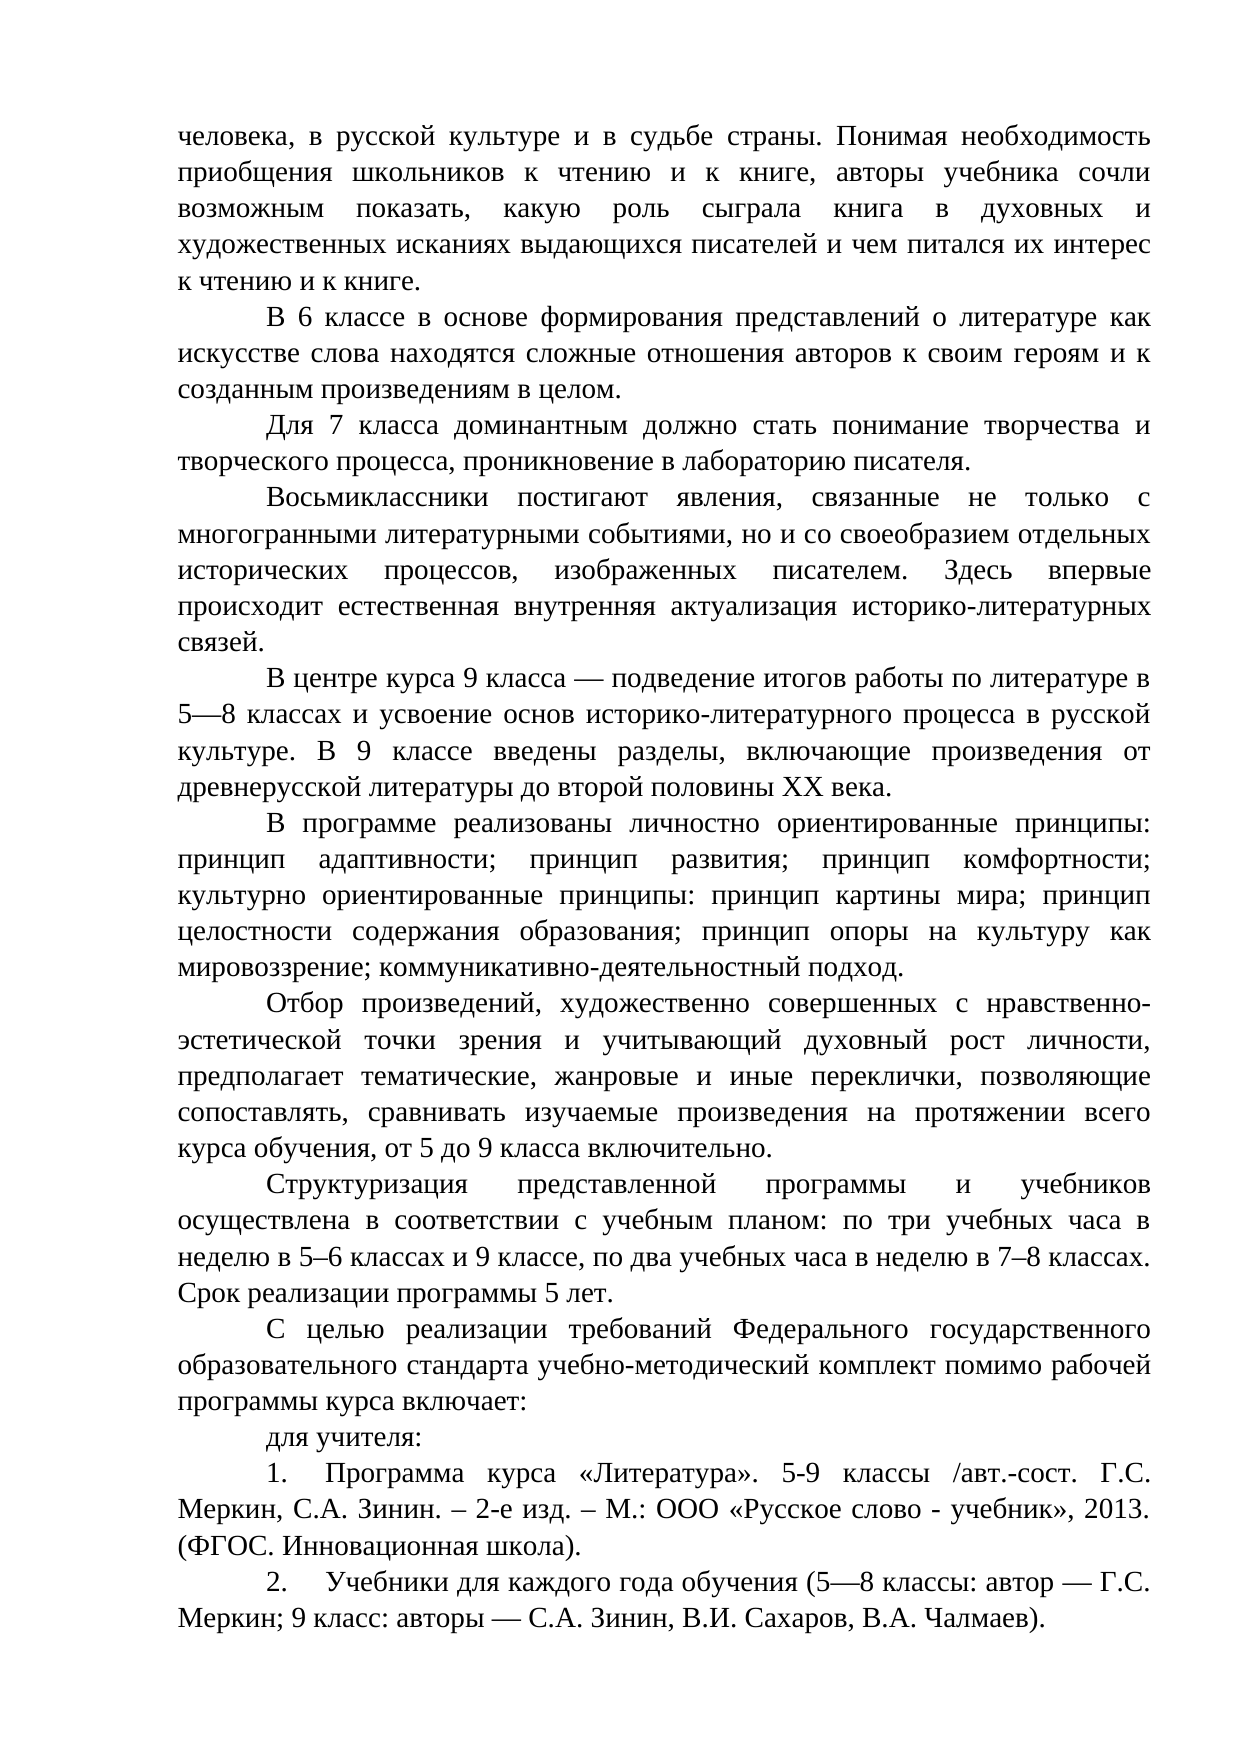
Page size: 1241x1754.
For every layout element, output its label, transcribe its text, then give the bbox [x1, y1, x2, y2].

text С целью реализации требований Федерального государственного образовательного стандарта учебно-методический комплект помимо рабочей программы курса включает: [177, 1311, 1152, 1417]
text Для 7 класса доминантным должно стать понимание творчества и творческого процесса, проникновение в лабораторию писателя. [177, 407, 1152, 477]
text В 6 классе в основе формирования представлений о литературе как искусстве слова находятся сложные отношения авторов к своим героям и к созданным произведениям в целом. [177, 299, 1152, 405]
text В программе реализованы личностно ориентированные принципы: принцип адаптивности; принцип развития; принцип комфортности; культурно ориентированные принципы: принцип картины мира; принцип целостности содержания образования; принцип опоры на культуру как мировоззрение; коммуникативно-деятельностный подход. [177, 805, 1152, 983]
text для учителя: [177, 1419, 1152, 1453]
text 1. Программа курса «Литература». 5-9 классы /авт.-сост. Г.С. Меркин, С.А. Зинин. – 2-е изд. – М.: ООО «Русское слово - учебник», 2013. (ФГОС. Инновационная школа). [177, 1456, 1152, 1561]
text Восьмиклассники постигают явления, связанные не только с многогранными литературными событиями, но и со своеобразием отдельных исторических процессов, изображенных писателем. Здесь впервые происходит естественная внутренняя актуализация историко-литературных связей. [177, 479, 1152, 658]
text Отбор произведений, художественно совершенных с нравственно-эстетической точки зрения и учитывающий духовный рост личности, предполагает тематические, жанровые и иные переклички, позволяющие сопоставлять, сравнивать изучаемые произведения на протяжении всего курса обучения, от 5 до 9 класса включительно. [177, 986, 1152, 1164]
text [177, 118, 1152, 296]
text 2. Учебники для каждого года обучения (5—8 классы: автор — Г.С. Меркин; 9 класс: авторы — С.А. Зинин, В.И. Сахаров, В.А. Чалмаев). [177, 1564, 1152, 1634]
text В центре курса 9 класса — подведение итогов работы по литературе в 5—8 классах и усвоение основ историко-литературного процесса в русской культуре. В 9 классе введены разделы, включающие произведения от древнерусской литературы до второй половины XX века. [177, 660, 1152, 802]
text Структуризация представленной программы и учебников осуществлена в соответствии с учебным планом: по три учебных часа в неделю в 5–6 классах и 9 классе, по два учебных часа в неделю в 7–8 классах. Срок реализации программы 5 лет. [177, 1166, 1152, 1308]
